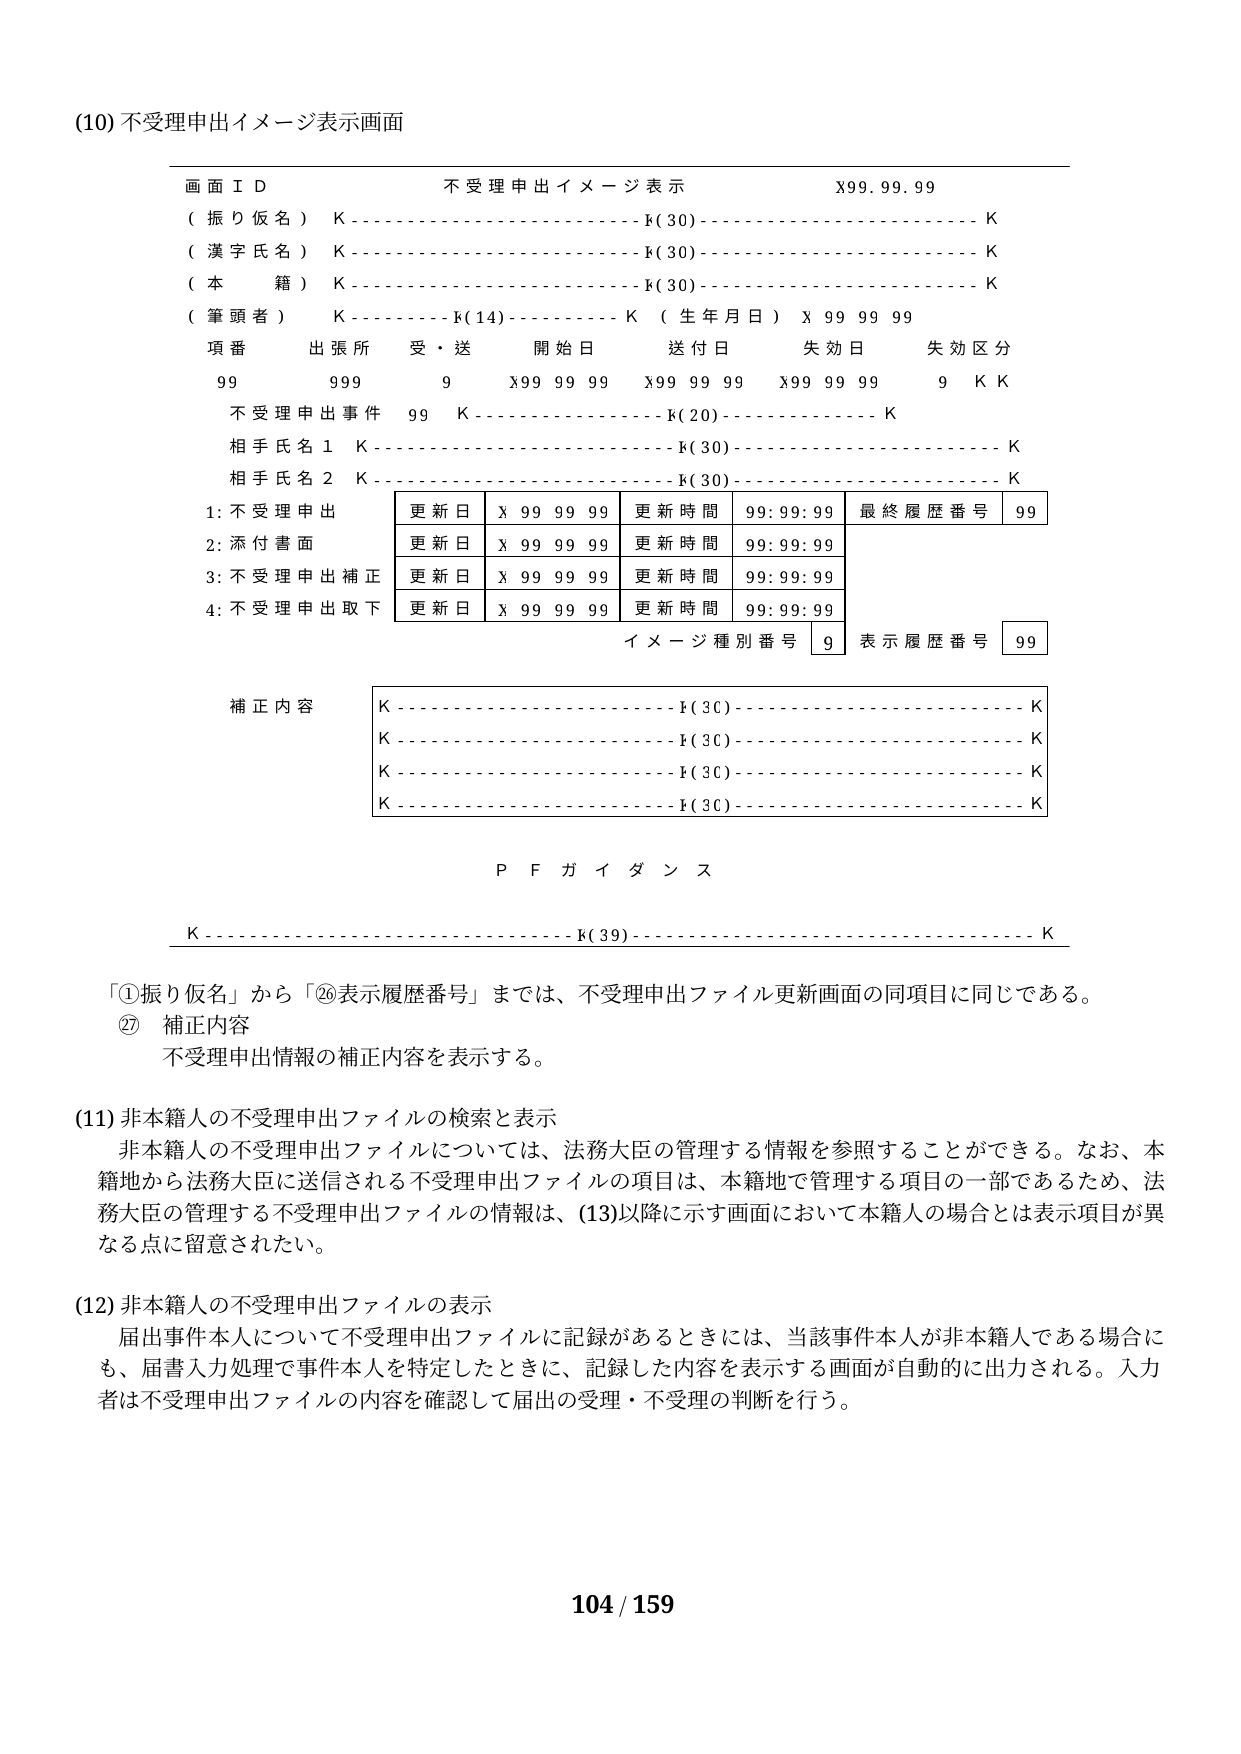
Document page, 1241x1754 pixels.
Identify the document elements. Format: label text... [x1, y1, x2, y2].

text 「①振り仮名」から「㉖表示履歴番号」までは、不受理申出ファイル更新画面の同項目に同じである。 [75, 977, 1165, 1009]
text ㉗ 補正内容 [75, 1009, 1165, 1040]
text (11) 非本籍人の不受理申出ファイルの検索と表示 [75, 1101, 1165, 1133]
text 非本籍人の不受理申出ファイルについては、法務大臣の管理する情報を参照することができる。なお、本籍地から法務大臣に送信される不受理申出ファイルの項目は、本籍地で管理する項目の一部であるため、法務大臣の管理する不受理申出ファイルの情報は、(13)以降に示す画面において本籍人の場合とは表示項目が異なる点に留意されたい。 [97, 1133, 1165, 1259]
text (10) 不受理申出イメージ表示画面 [75, 105, 1165, 136]
text (12) 非本籍人の不受理申出ファイルの表示 [75, 1289, 1165, 1320]
text 不受理申出情報の補正内容を表示する。 [75, 1040, 1165, 1072]
text 届出事件本人について不受理申出ファイルに記録があるときには、当該事件本人が非本籍人である場合にも、届書入力処理で事件本人を特定したときに、記録した内容を表示する画面が自動的に出力される。入力者は不受理申出ファイルの内容を確認して届出の受理・不受理の判断を行う。 [97, 1320, 1165, 1414]
